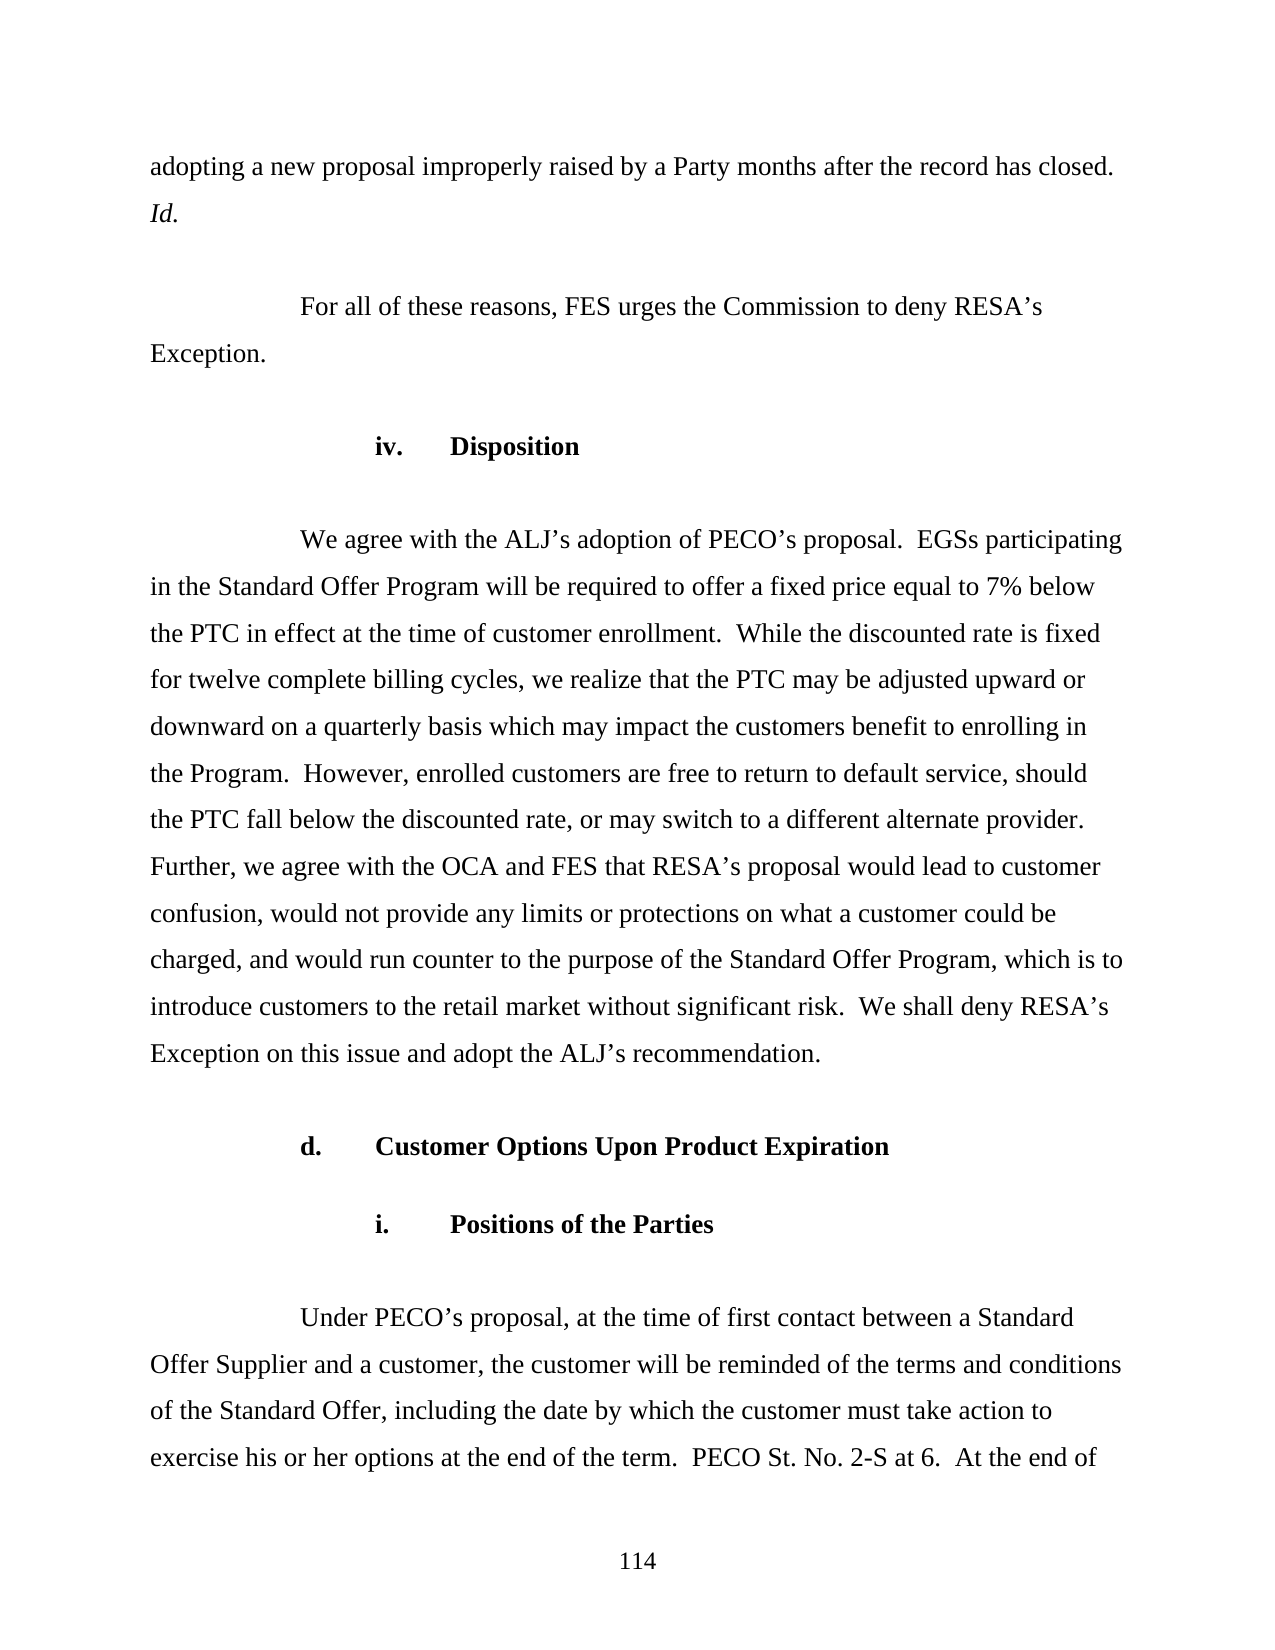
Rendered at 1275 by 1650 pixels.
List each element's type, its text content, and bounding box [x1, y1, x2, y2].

text iv. Disposition [150, 430, 1125, 461]
subtitle Customer Options Upon Product Expiration [300, 1130, 1125, 1161]
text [150, 1301, 1125, 1472]
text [150, 150, 1125, 228]
text i. Positions of the Parties [150, 1208, 1125, 1239]
text We agree with the ALJ’s adoption of PECO’s proposal. EGSs participating in the Standard Offer Program will be required to offer a fixed price equal to 7% below the PTC in effect at the time of customer enrollment. While the discounted rate is fixed for twelve complete billing cycles, we realize that the PTC may be adjusted upward or downward on a quarterly basis which may impact the customers benefit to enrolling in the Program. However, enrolled customers are free to return to default service, should the PTC fall below the discounted rate, or may switch to a different alternate provider. Further, we agree with the OCA and FES that RESA’s proposal would lead to customer confusion, would not provide any limits or protections on what a customer could be charged, and would run counter to the purpose of the Standard Offer Program, which is to introduce customers to the retail market without significant risk. We shall deny RESA’s Exception on this issue and adopt the ALJ’s recommendation. [150, 523, 1125, 1068]
text For all of these reasons, FES urges the Commission to deny RESA’s Exception. [150, 290, 1125, 368]
